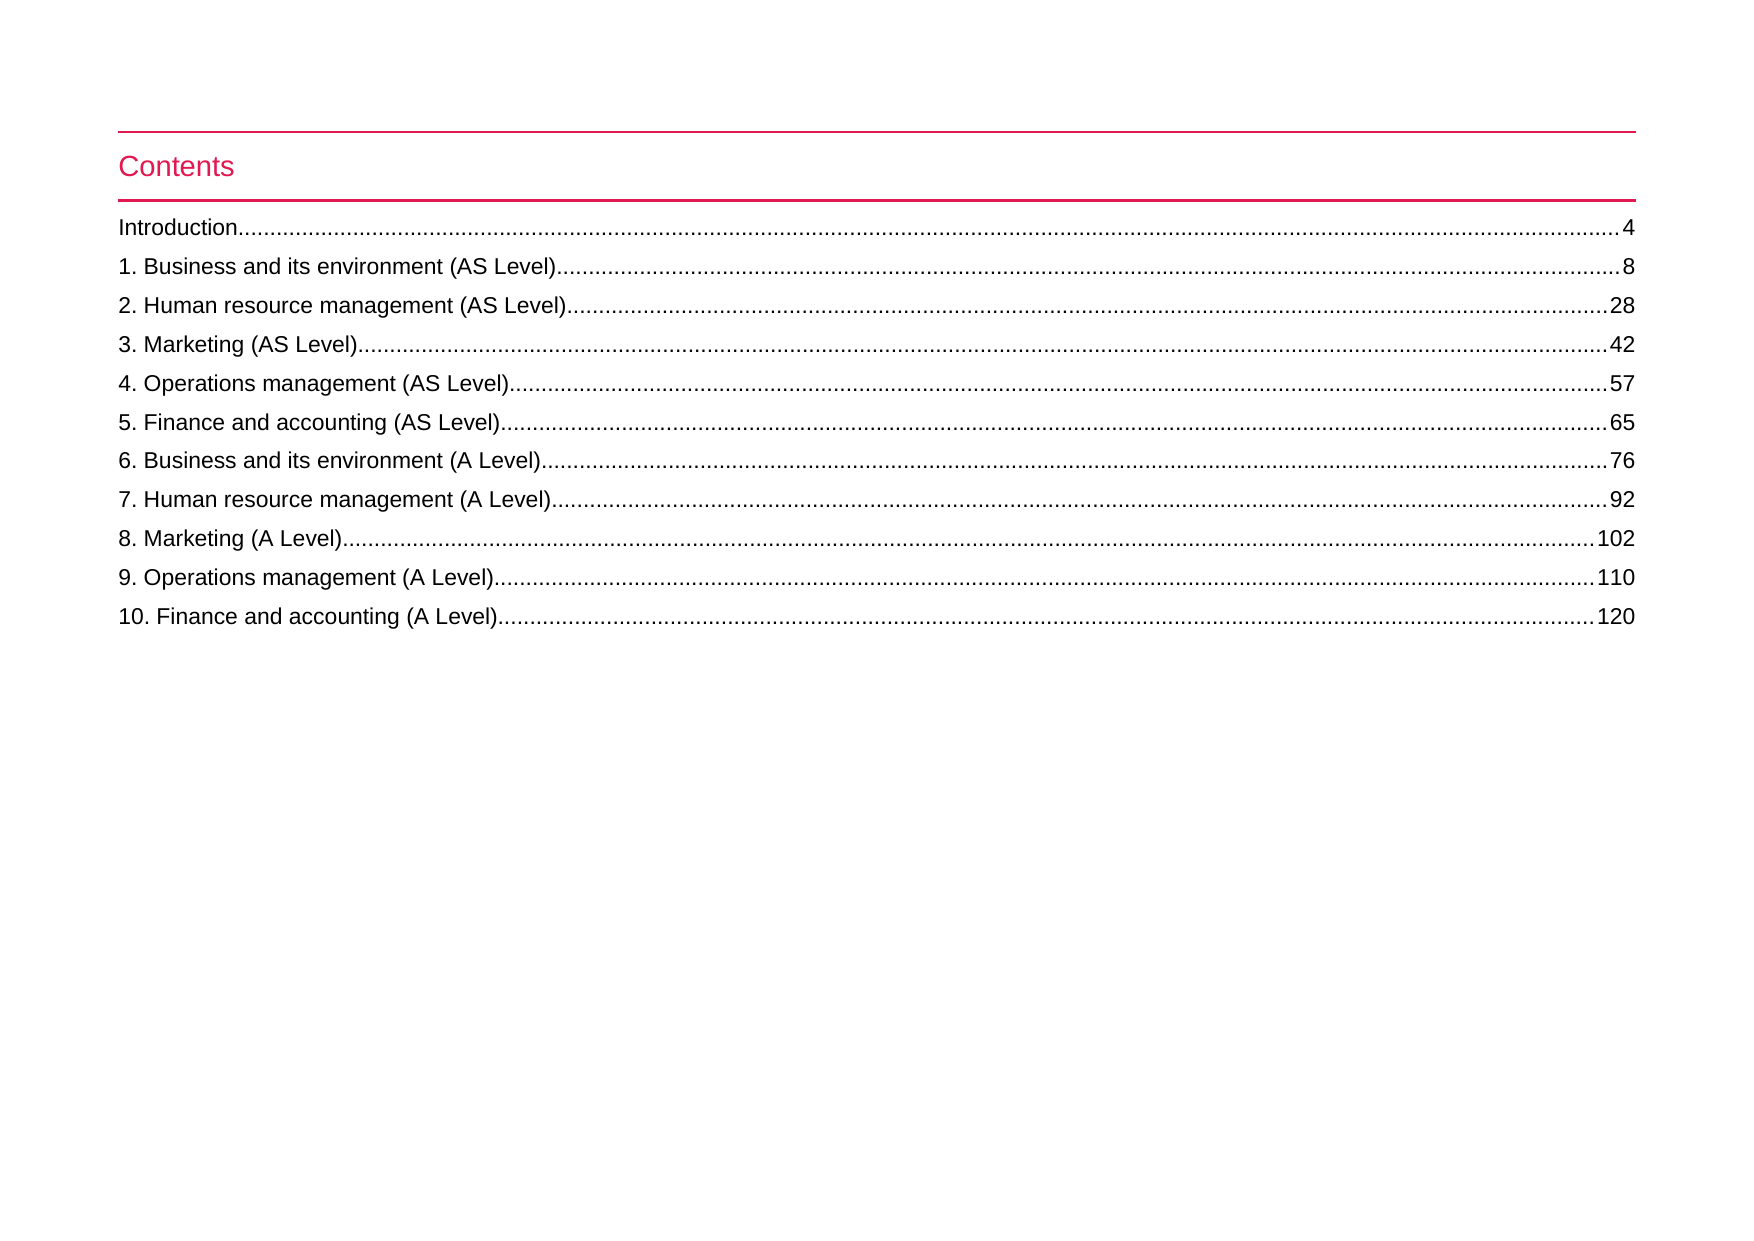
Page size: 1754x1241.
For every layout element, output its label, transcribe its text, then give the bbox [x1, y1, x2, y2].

text 2. Human resource management (AS Level) 28 [118, 292, 1636, 318]
subtitle Contents [118, 133, 1636, 199]
text 3. Marketing (AS Level) 42 [118, 331, 1636, 357]
text 10. Finance and accounting (A Level) 120 [118, 603, 1636, 629]
text 6. Business and its environment (A Level) 76 [118, 447, 1636, 474]
text 4. Operations management (AS Level) 57 [118, 369, 1636, 396]
text 8. Marketing (A Level) 102 [118, 525, 1636, 551]
text 1. Business and its environment (AS Level) 8 [118, 253, 1636, 279]
text 5. Finance and accounting (AS Level) 65 [118, 408, 1636, 435]
text 7. Human resource management (A Level) 92 [118, 486, 1636, 512]
text 9. Operations management (A Level) 110 [118, 564, 1636, 590]
text Introduction 4 [118, 214, 1636, 241]
